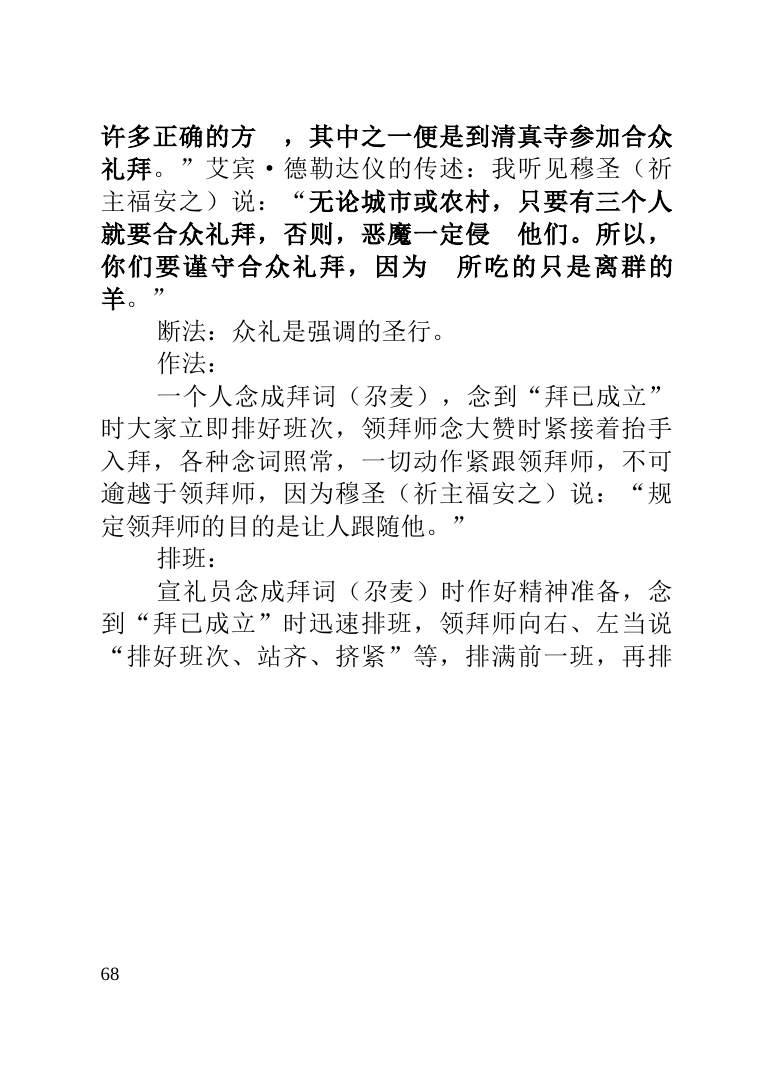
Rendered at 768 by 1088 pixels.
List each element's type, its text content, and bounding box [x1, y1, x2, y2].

text 断法：众礼是强调的圣行。 [100, 313, 673, 346]
text 排班： [100, 541, 673, 573]
text 一个人念成拜词（尕麦），念到“拜已成立”时大家立即排好班次，领拜师念大赞时紧接着抬手入拜，各种念词照常，一切动作紧跟领拜师，不可逾越于领拜师，因为穆圣（祈主福安之）说：“规定领拜师的目的是让人跟随他。” [100, 378, 673, 541]
text 作法： [100, 346, 673, 378]
text 宣礼员念成拜词（尕麦）时作好精神准备，念到“拜已成立”时迅速排班，领拜师向右、左当说：“排好班次、站齐、挤紧”等，排满前一班，再排后一班，不可留空隙，彼此靠拢，左、右看齐、脚挨脚、肩对肩。因为穆圣（祈主福安之）端正班次犹如端正箭头一般，他说：“你们理直班次，因为班次的整齐，属于拜功，能弥补拜功中的不足。”又说：“你们端正班次，肩对肩，堵塞空隙。温柔的拉同胞的手，不要给恶魔留缝子。谁补续班次，安拉就亲近谁，谁断裂班次，安拉就断绝谁。” [100, 573, 673, 671]
text 伊本·欧玛的传述：穆圣（祈主福安之）说：“集体礼拜贵过个人礼拜二十七个品级。”艾布胡勒的传述：穆圣（祈主福安之）说：“一个人参加合众礼拜的报酬，超过他在家中或街道上礼拜的二十五倍。其条件是他先把小净做完善，然后去清真寺礼拜。”“他每走一步，安拉以此升高他一个品级，勾销一个错误。如果他礼完拜，只要不离开礼拜殿，又没坏小净时，天使祝福他说：‘主啊！求你祝福他，你慈悯他。’故只要他就地等待礼拜，就能得到象礼拜一样的回赏。”艾布胡勒的传述：一个盲人来见穆圣（祈主福安之）说：“主的使者啊！没有人引我到清真寺去，我可以在家独自礼拜吗？”穆圣（祈主福安之）允许他在家礼拜。当盲人转身要走的时候，穆圣（祈主福安之）又唤他说：“你能听得见宣礼的声音吗？”他说：“听得见。”穆圣（祈主福安之）说：“那么，你应当来参加众礼。”艾布胡勒的传述：穆圣（祈主福安之）说：“以掌握我生命的主盟誓！我想命人去拾来柴禾，又命人带领群众礼拜，随后我去检查不参加合众礼拜的人，用火烧掉他们的房屋。”伊本·麦赛吾德说：“谁喜欢以穆斯林的身份明天去见安拉，那么让他谨守这些拜功，无论哪里召唤，就到哪里去礼拜。安拉已为你们的先知规定了正道的方针，五番拜就是正道的方针之一。倘若你们象经常在家礼拜者一样，在家礼拜。那么你们就抛弃了先知的常道。如果你们意欲抛弃你们先知的常道，那么你们就会迷误，只有你们伪信士才懒于合众礼拜。而信士即使有病，由两人扶着也要来参加合众礼拜。”一说：“穆圣（祈主福安之）给我们教授了许多正确的方针，其中之一便是到清真寺参加合众礼拜。”艾宾·德勒达仪的传述：我听见穆圣（祈主福安之）说：“无论城市或农村，只要有三个人，就要合众礼拜，否则，恶魔一定侵袭他们。所以，你们要谨守合众礼拜，因为狼所吃的只是离群的羊。” [100, 118, 673, 313]
